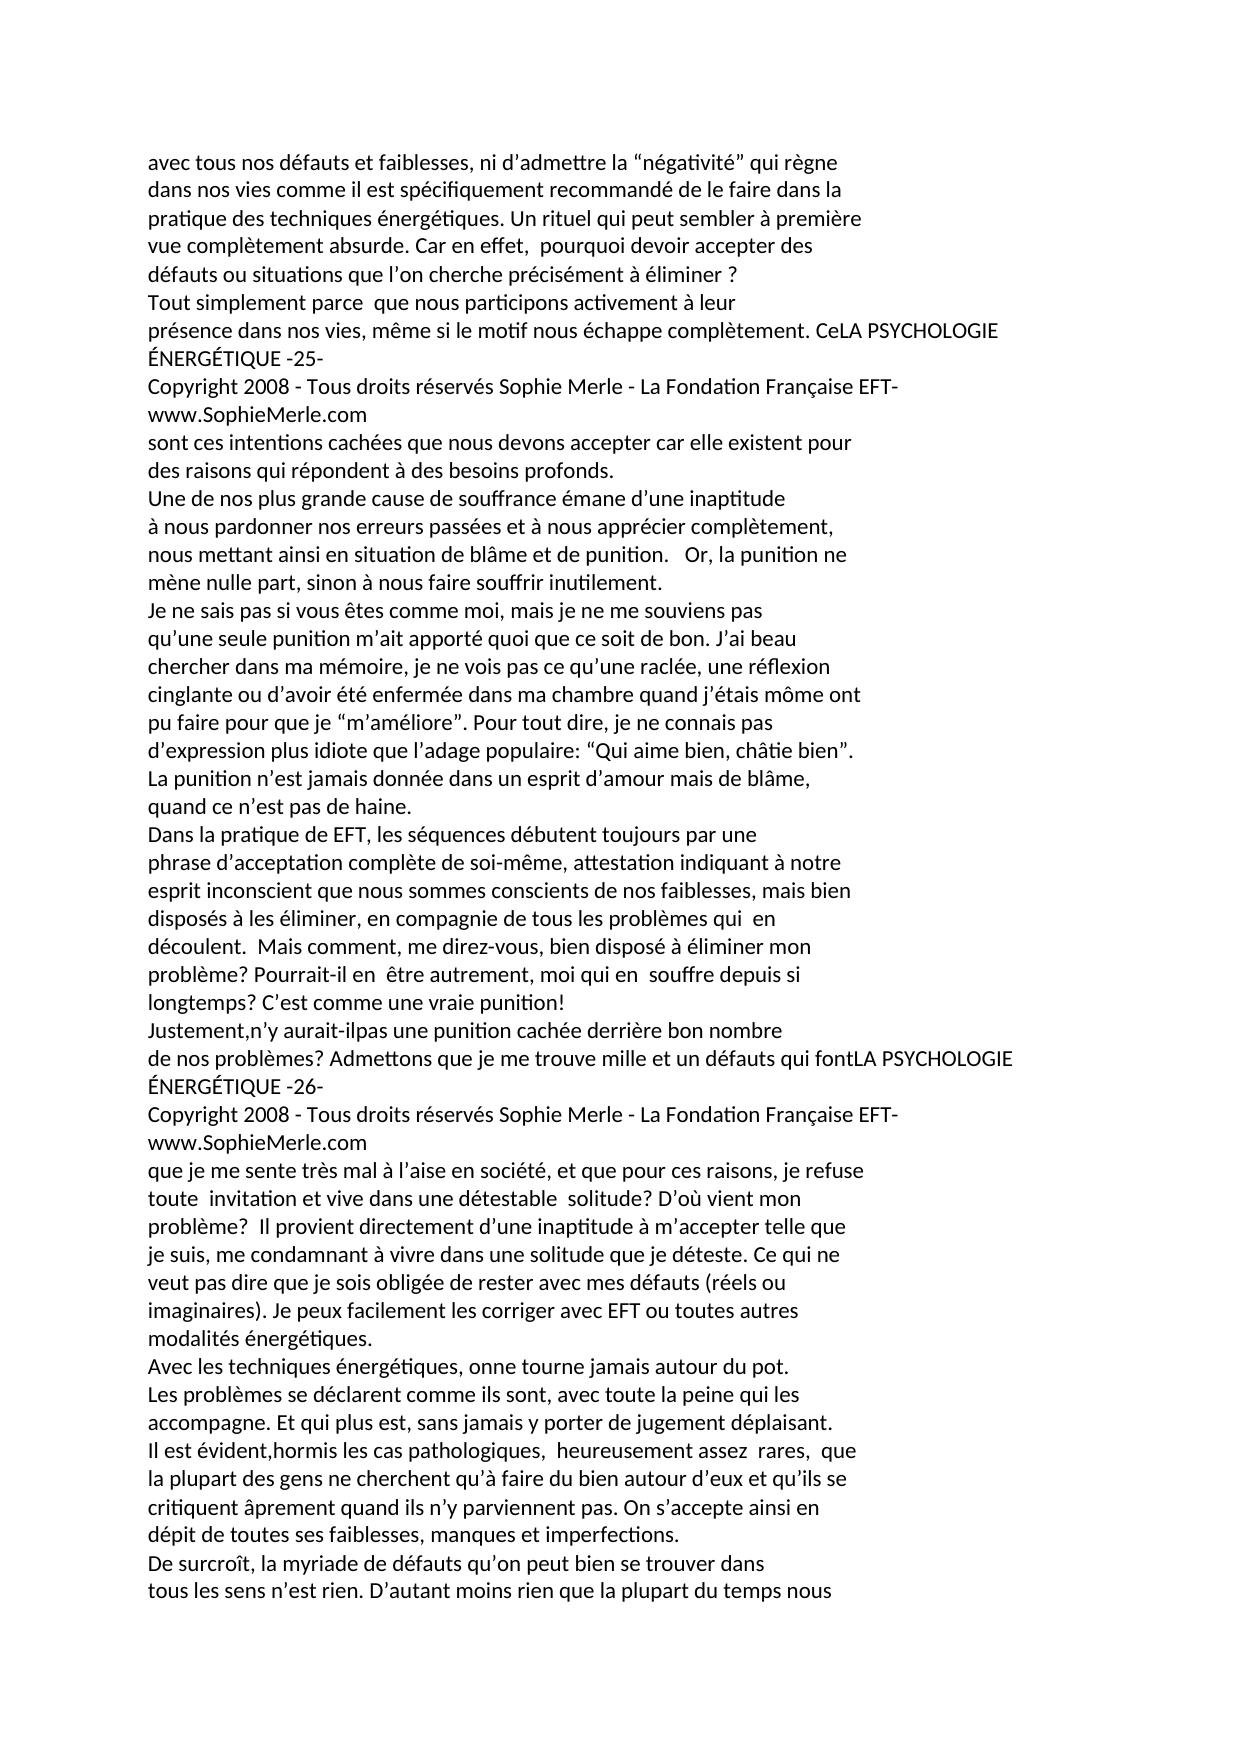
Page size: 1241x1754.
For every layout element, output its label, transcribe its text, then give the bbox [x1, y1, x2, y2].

text que je me sente très mal à l’aise en société, et que pour ces raisons, je refuse [148, 1156, 1093, 1184]
text longtemps? C’est comme une vraie punition! [148, 988, 1093, 1016]
text accompagne. Et qui plus est, sans jamais y porter de jugement déplaisant. [148, 1408, 1093, 1437]
text Il est évident,hormis les cas pathologiques, heureusement assez rares, que [148, 1437, 1093, 1464]
text à nous pardonner nos erreurs passées et à nous apprécier complètement, [148, 512, 1093, 540]
text Je ne sais pas si vous êtes comme moi, mais je ne me souviens pas [148, 596, 1093, 624]
text Dans la pratique de EFT, les séquences débutent toujours par une [148, 820, 1093, 848]
text qu’une seule punition m’ait apporté quoi que ce soit de bon. J’ai beau [148, 624, 1093, 652]
text Copyright 2008 - Tous droits réservés Sophie Merle - La Fondation Française EFT- www.SophieMerle.com [148, 372, 1093, 428]
text quand ce n’est pas de haine. [148, 792, 1093, 820]
text pu faire pour que je “m’améliore”. Pour tout dire, je ne connais pas [148, 708, 1093, 736]
text cinglante ou d’avoir été enfermée dans ma chambre quand j’étais môme ont [148, 680, 1093, 708]
text des raisons qui répondent à des besoins profonds. [148, 456, 1093, 484]
text la plupart des gens ne cherchent qu’à faire du bien autour d’eux et qu’ils se [148, 1464, 1093, 1493]
text pratique des techniques énergétiques. Un rituel qui peut sembler à première [148, 204, 1093, 232]
text La punition n’est jamais donnée dans un esprit d’amour mais de blâme, [148, 764, 1093, 792]
text Tout simplement parce que nous participons activement à leur [148, 288, 1093, 316]
text chercher dans ma mémoire, je ne vois pas ce qu’une raclée, une réflexion [148, 652, 1093, 680]
text mène nulle part, sinon à nous faire souffrir inutilement. [148, 568, 1093, 596]
text Avec les techniques énergétiques, onne tourne jamais autour du pot. [148, 1352, 1093, 1381]
text sont ces intentions cachées que nous devons accepter car elle existent pour [148, 428, 1093, 456]
text imaginaires). Je peux facilement les corriger avec EFT ou toutes autres [148, 1296, 1093, 1324]
text Copyright 2008 - Tous droits réservés Sophie Merle - La Fondation Française EFT- www.SophieMerle.com [148, 1100, 1093, 1156]
text phrase d’acceptation complète de soi-même, attestation indiquant à notre [148, 848, 1093, 876]
text découlent. Mais comment, me direz-vous, bien disposé à éliminer mon [148, 932, 1093, 960]
text esprit inconscient que nous sommes conscients de nos faiblesses, mais bien [148, 876, 1093, 904]
text modalités énergétiques. [148, 1324, 1093, 1352]
text défauts ou situations que l’on cherche précisément à éliminer ? [148, 260, 1093, 288]
text nous mettant ainsi en situation de blâme et de punition. Or, la punition ne [148, 540, 1093, 568]
text avec tous nos défauts et faiblesses, ni d’admettre la “négativité” qui règne [148, 148, 1093, 176]
text De surcroît, la myriade de défauts qu’on peut bien se trouver dans [148, 1549, 1093, 1577]
text je suis, me condamnant à vivre dans une solitude que je déteste. Ce qui ne [148, 1240, 1093, 1268]
text d’expression plus idiote que l’adage populaire: “Qui aime bien, châtie bien”. [148, 736, 1093, 764]
text vue complètement absurde. Car en effet, pourquoi devoir accepter des [148, 232, 1093, 260]
text de nos problèmes? Admettons que je me trouve mille et un défauts qui fontLA PSYCHOLOGIE ÉNERGÉTIQUE -26- [148, 1044, 1093, 1100]
text disposés à les éliminer, en compagnie de tous les problèmes qui en [148, 904, 1093, 932]
text dans nos vies comme il est spécifiquement recommandé de le faire dans la [148, 176, 1093, 204]
text Justement,n’y aurait-ilpas une punition cachée derrière bon nombre [148, 1016, 1093, 1044]
text Une de nos plus grande cause de souffrance émane d’une inaptitude [148, 484, 1093, 512]
text présence dans nos vies, même si le motif nous échappe complètement. CeLA PSYCHOLOGIE ÉNERGÉTIQUE -25- [148, 316, 1093, 372]
text toute invitation et vive dans une détestable solitude? D’où vient mon [148, 1184, 1093, 1212]
text problème? Pourrait-il en être autrement, moi qui en souffre depuis si [148, 960, 1093, 988]
text critiquent âprement quand ils n’y parviennent pas. On s’accepte ainsi en [148, 1493, 1093, 1521]
text veut pas dire que je sois obligée de rester avec mes défauts (réels ou [148, 1268, 1093, 1296]
text Les problèmes se déclarent comme ils sont, avec toute la peine qui les [148, 1381, 1093, 1408]
text dépit de toutes ses faiblesses, manques et imperfections. [148, 1521, 1093, 1549]
text tous les sens n’est rien. D’autant moins rien que la plupart du temps nous [148, 1577, 1093, 1605]
text problème? Il provient directement d’une inaptitude à m’accepter telle que [148, 1212, 1093, 1240]
